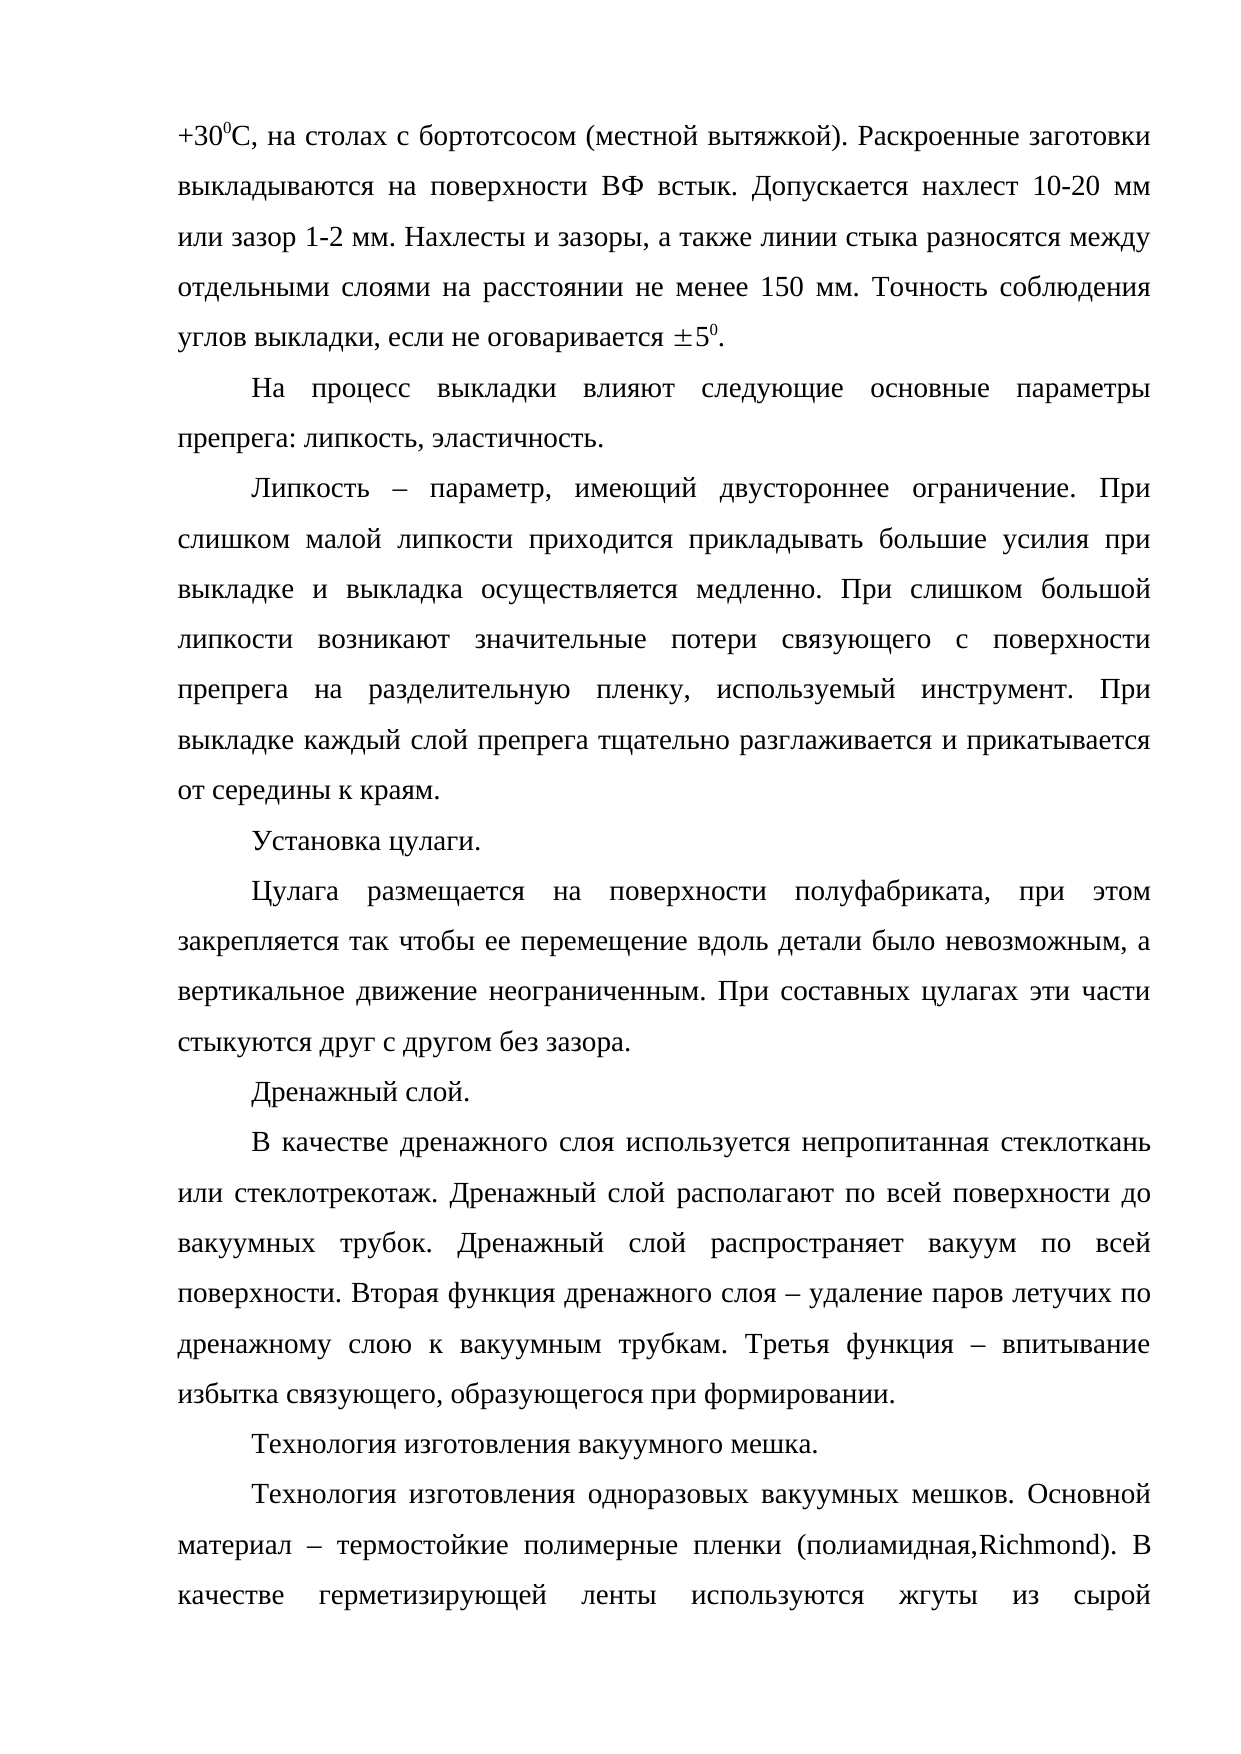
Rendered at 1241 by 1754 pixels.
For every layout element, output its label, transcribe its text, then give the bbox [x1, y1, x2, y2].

text Цулага размещается на поверхности полуфабриката, при этом закрепляется так чтобы ее перемещение вдоль детали было невозможным, а вертикальное движение неограниченным. При составных цулагах эти части стыкуются друг с другом без зазора. [177, 873, 1152, 1057]
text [177, 118, 1152, 353]
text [177, 1477, 1152, 1611]
text Дренажный слой. [177, 1074, 1152, 1108]
text В качестве дренажного слоя используется непропитанная стеклоткань или стеклотрекотаж. Дренажный слой располагают по всей поверхности до вакуумных трубок. Дренажный слой распространяет вакуум по всей поверхности. Вторая функция дренажного слоя – удаление паров летучих по дренажному слою к вакуумным трубкам. Третья функция – впитывание избытка связующего, образующегося при формировании. [177, 1124, 1152, 1409]
text Липкость – параметр, имеющий двустороннее ограничение. При слишком малой липкости приходится прикладывать большие усилия при выкладке и выкладка осуществляется медленно. При слишком большой липкости возникают значительные потери связующего с поверхности препрега на разделительную пленку, используемый инструмент. При выкладке каждый слой препрега тщательно разглаживается и прикатывается от середины к краям. [177, 470, 1152, 806]
text Технология изготовления вакуумного мешка. [177, 1426, 1152, 1460]
text Установка цулаги. [177, 823, 1152, 856]
text На процесс выкладки влияют следующие основные параметры препрега: липкость, эластичность. [177, 370, 1152, 454]
